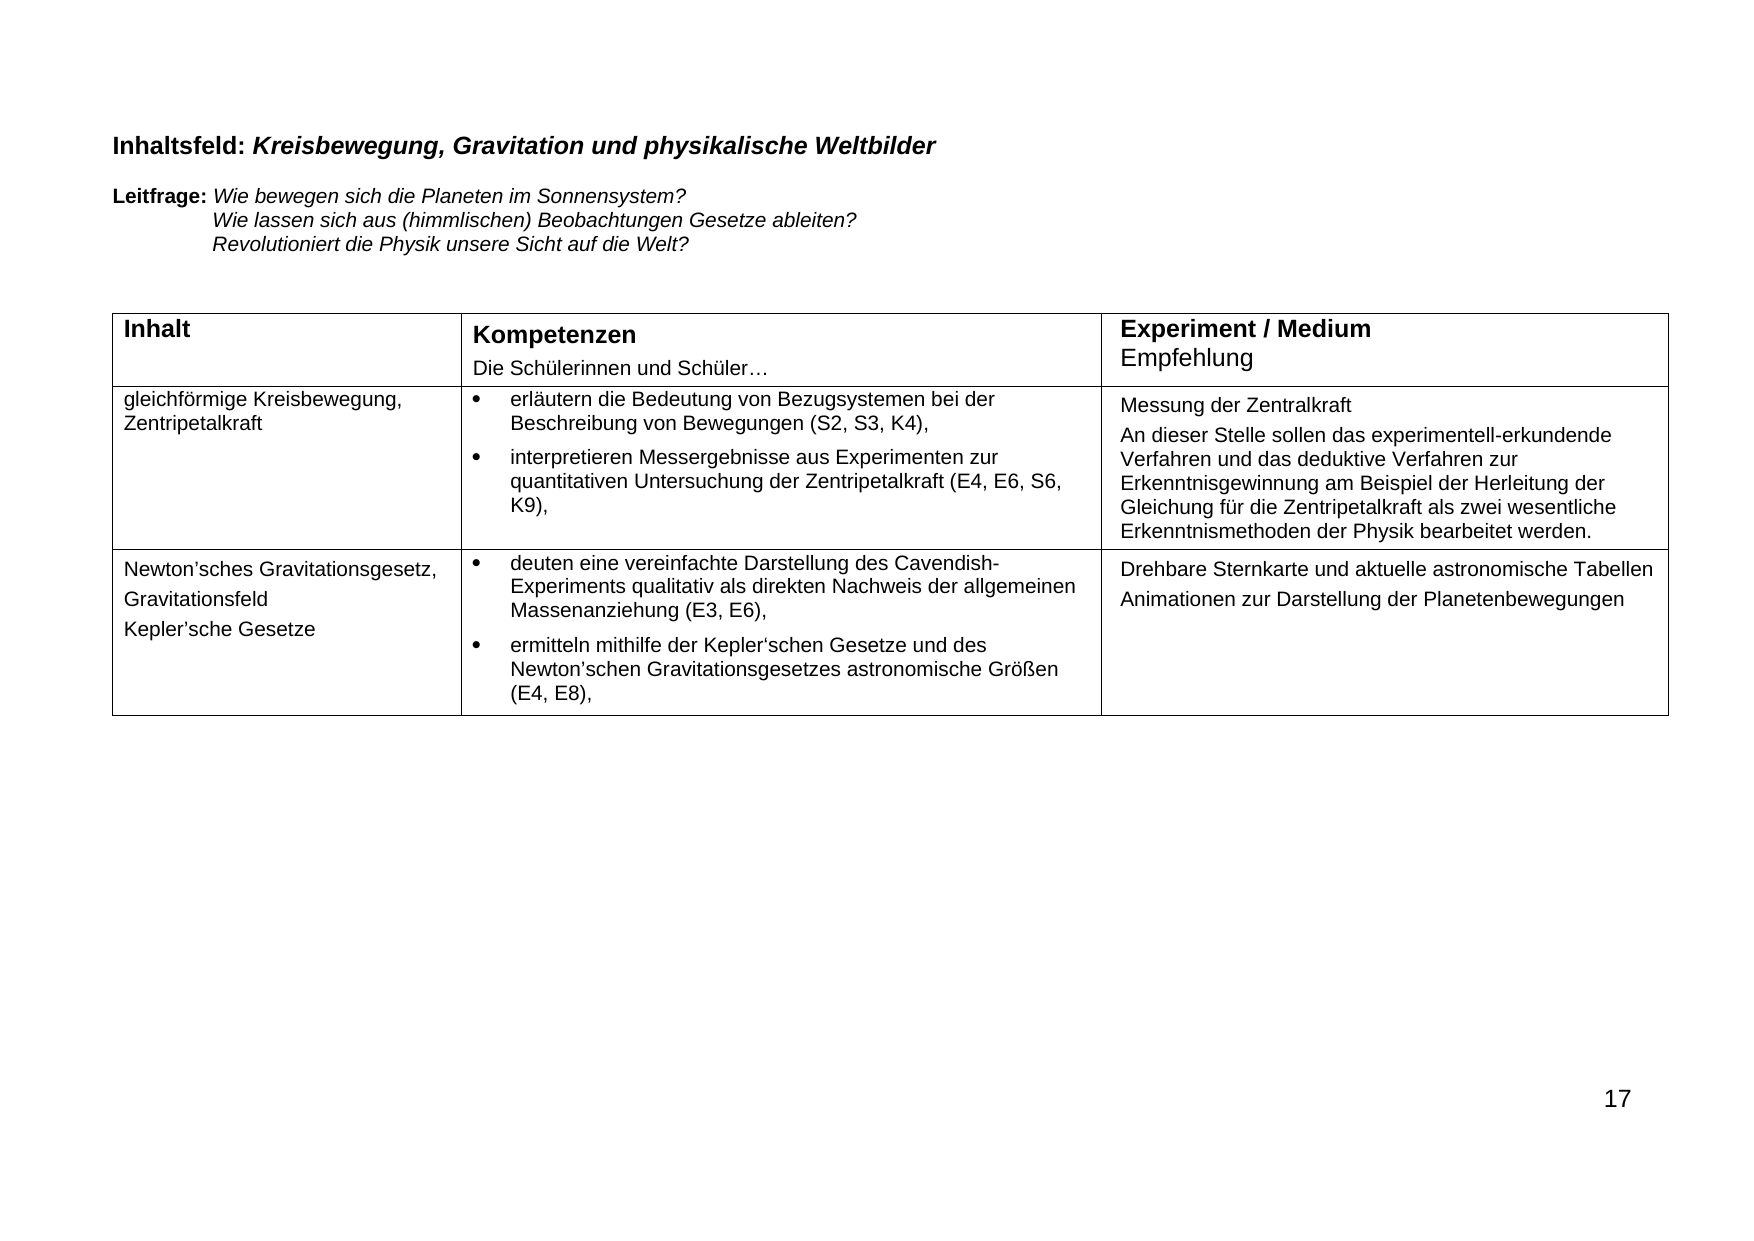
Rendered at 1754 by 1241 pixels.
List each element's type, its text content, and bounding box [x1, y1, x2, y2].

text Wie lassen sich aus (himmlischen) Beobachtungen Gesetze ableiten? [112, 208, 1669, 232]
text Leitfrage: Wie bewegen sich die Planeten im Sonnensystem? [112, 184, 1669, 208]
text Revolutioniert die Physik unsere Sicht auf die Welt? [112, 232, 1669, 256]
table_cell Messung der Zentralkraft An dieser Stelle sollen das experimentell-erkundende Verfahren und das deduktive Verfahren zur Erkenntnisgewinnung am Beispiel der Herleitung der Gleichung für die Zentripetalkraft als zwei wesentliche Erkenntnismethoden der Physik bearbeitet werden. [1102, 387, 1668, 549]
table_cell erläutern die Bedeutung von Bezugsystemen bei der Beschreibung von Bewegungen (S2, S3, K4), interpretieren Messergebnisse aus Experimenten zur quantitativen Untersuchung der Zentripetalkraft (E4, E6, S6, K9), [462, 387, 1101, 549]
table_header Experiment / Medium Empfehlung [1102, 314, 1668, 386]
table_header Inhalt [113, 314, 461, 386]
table_cell Newton’sches Gravitationsgesetz, Gravitationsfeld Kepler’sche Gesetze [113, 550, 461, 715]
table_cell gleichförmige Kreisbewegung, Zentripetalkraft [113, 387, 461, 549]
text Inhaltsfeld: Kreisbewegung, Gravitation und physikalische Weltbilder [112, 131, 1669, 160]
table_cell deuten eine vereinfachte Darstellung des Cavendish-Experiments qualitativ als direkten Nachweis der allgemeinen Massenanziehung (E3, E6), ermitteln mithilfe der Kepler‘schen Gesetze und des Newton’schen Gravitationsgesetzes astronomische Größen (E4, E8), [462, 550, 1101, 715]
table_cell Drehbare Sternkarte und aktuelle astronomische Tabellen Animationen zur Darstellung der Planetenbewegungen [1102, 550, 1668, 715]
table_header Kompetenzen Die Schülerinnen und Schüler… [462, 314, 1101, 386]
